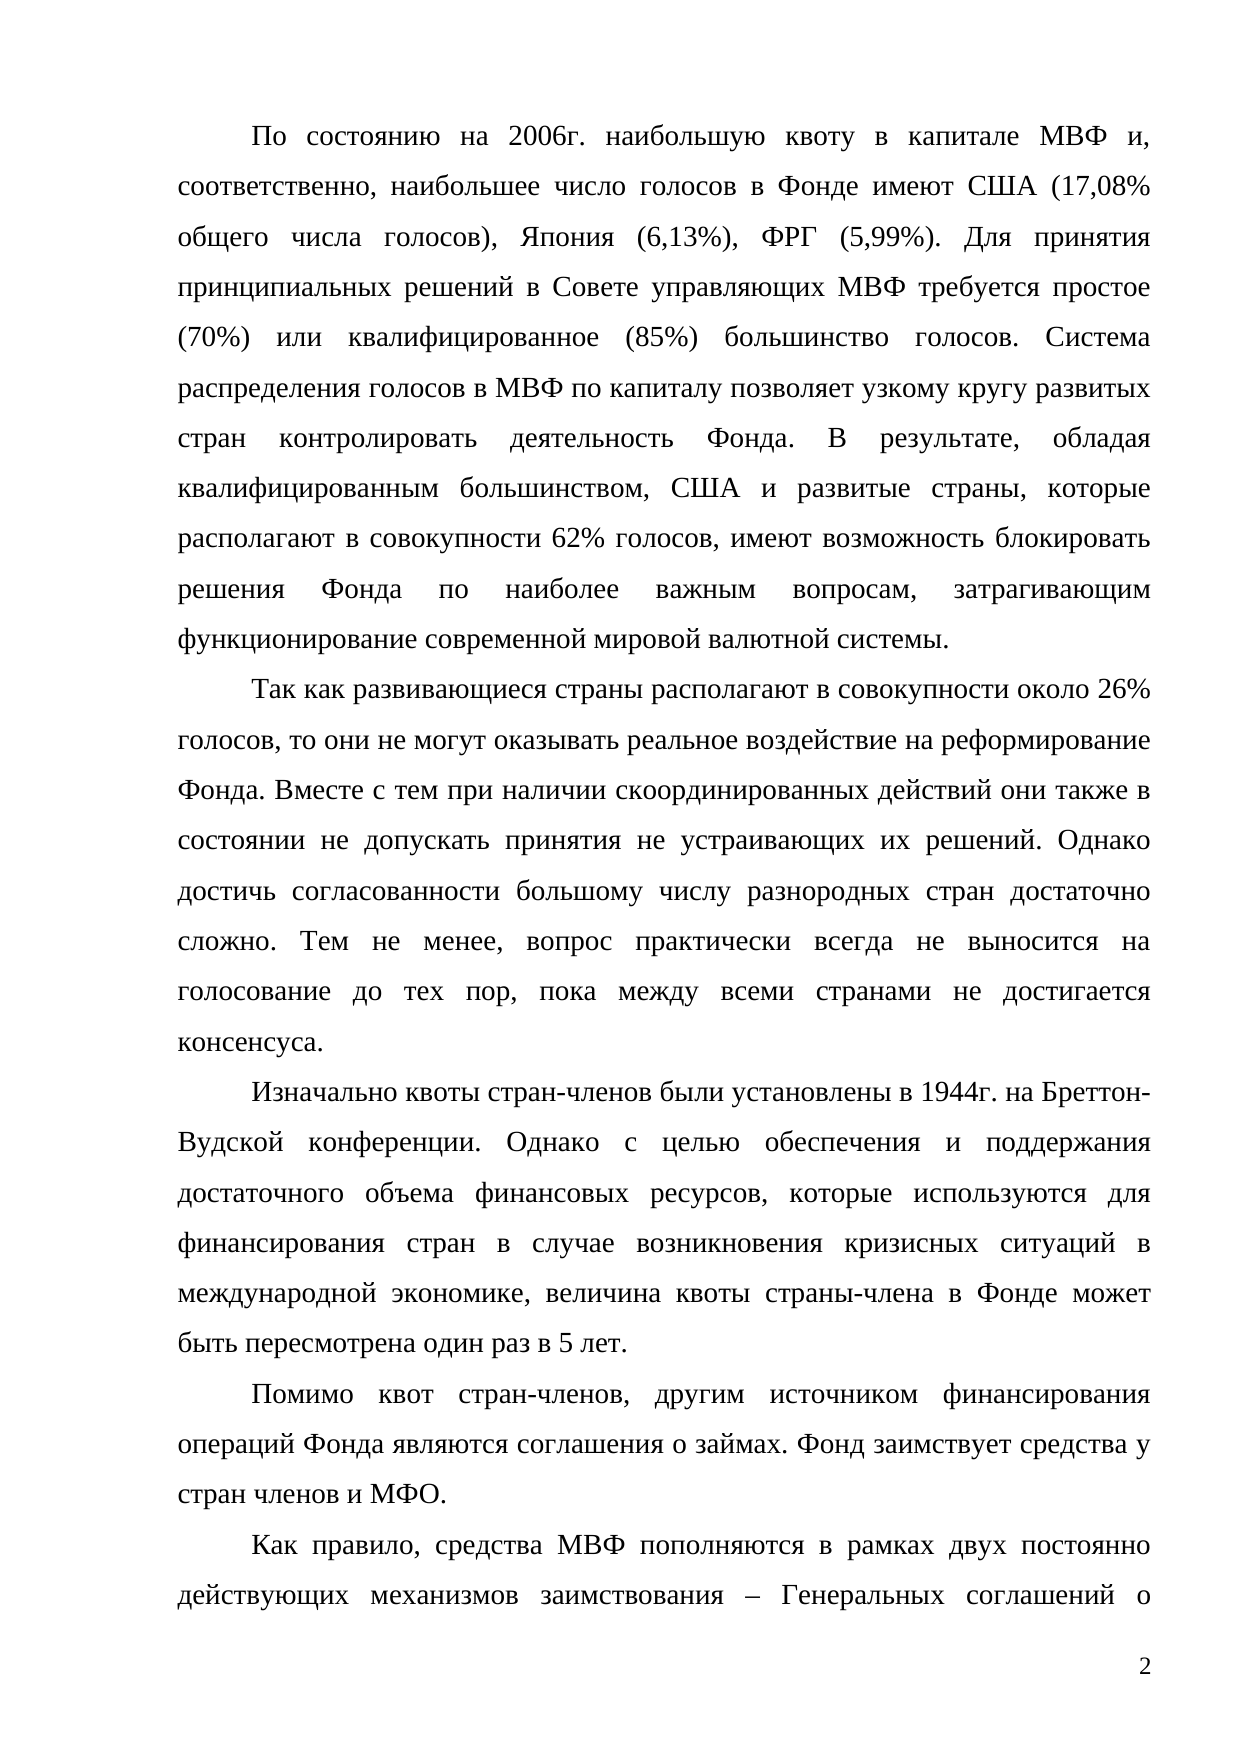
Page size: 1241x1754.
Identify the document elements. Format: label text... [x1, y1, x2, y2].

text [177, 1527, 1152, 1611]
text Так как развивающиеся страны располагают в совокупности около 26% голосов, то они не могут оказывать реальное воздействие на реформирование Фонда. Вместе с тем при наличии скоординированных действий они также в состоянии не допускать принятия не устраивающих их решений. Однако достичь согласованности большому числу разнородных стран достаточно сложно. Тем не менее, вопрос практически всегда не выносится на голосование до тех пор, пока между всеми странами не достигается консенсуса. [177, 672, 1152, 1057]
text По состоянию на 2006г. наибольшую квоту в капитале МВФ и, соответственно, наибольшее число голосов в Фонде имеют США (17,08% общего числа голосов), Япония (6,13%), ФРГ (5,99%). Для принятия принципиальных решений в Совете управляющих МВФ требуется простое (70%) или квалифицированное (85%) большинство голосов. Система распределения голосов в МВФ по капиталу позволяет узкому кругу развитых стран контролировать деятельность Фонда. В результате, обладая квалифицированным большинством, США и развитые страны, которые располагают в совокупности 62% голосов, имеют возможность блокировать решения Фонда по наиболее важным вопросам, затрагивающим функционирование современной мировой валютной системы. [177, 118, 1152, 655]
text Помимо квот стран-членов, другим источником финансирования операций Фонда являются соглашения о займах. Фонд заимствует средства у стран членов и МФО. [177, 1376, 1152, 1510]
text Изначально квоты стран-членов были установлены в 1944г. на Бреттон-Вудской конференции. Однако с целью обеспечения и поддержания достаточного объема финансовых ресурсов, которые используются для финансирования стран в случае возникновения кризисных ситуаций в международной экономике, величина квоты страны-члена в Фонде может быть пересмотрена один раз в 5 лет. [177, 1074, 1152, 1359]
